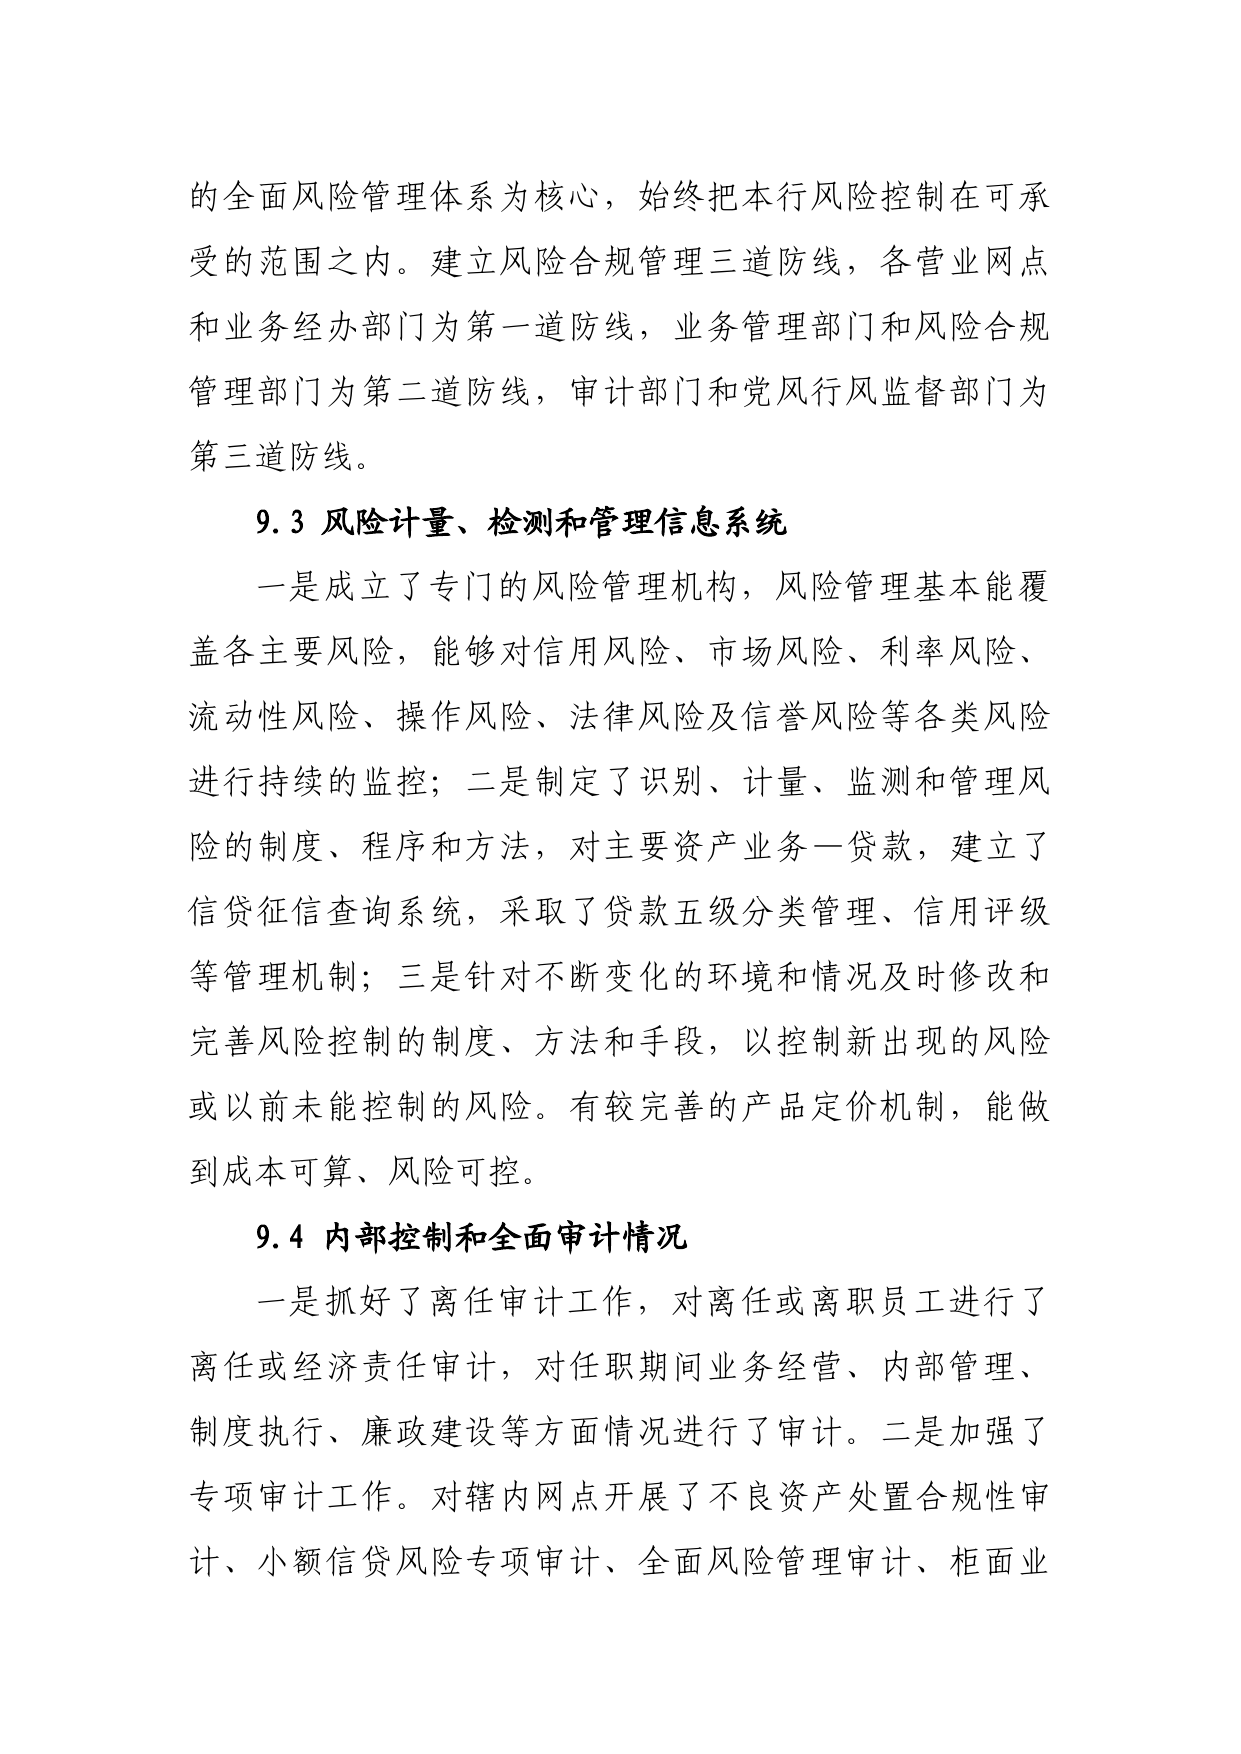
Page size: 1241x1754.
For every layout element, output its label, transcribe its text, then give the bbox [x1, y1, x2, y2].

text 9.4 内部控制和全面审计情况 [187, 1202, 1053, 1267]
text 9.3 风险计量、检测和管理信息系统 [187, 487, 1053, 552]
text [187, 162, 1053, 487]
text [187, 1267, 1053, 1592]
text 一是成立了专门的风险管理机构，风险管理基本能覆盖各主要风险，能够对信用风险、市场风险、利率风险、流动性风险、操作风险、法律风险及信誉风险等各类风险进行持续的监控；二是制定了识别、计量、监测和管理风险的制度、程序和方法，对主要资产业务—贷款，建立了信贷征信查询系统，采取了贷款五级分类管理、信用评级等管理机制；三是针对不断变化的环境和情况及时修改和完善风险控制的制度、方法和手段，以控制新出现的风险或以前未能控制的风险。有较完善的产品定价机制，能做到成本可算、风险可控。 [187, 552, 1053, 1202]
